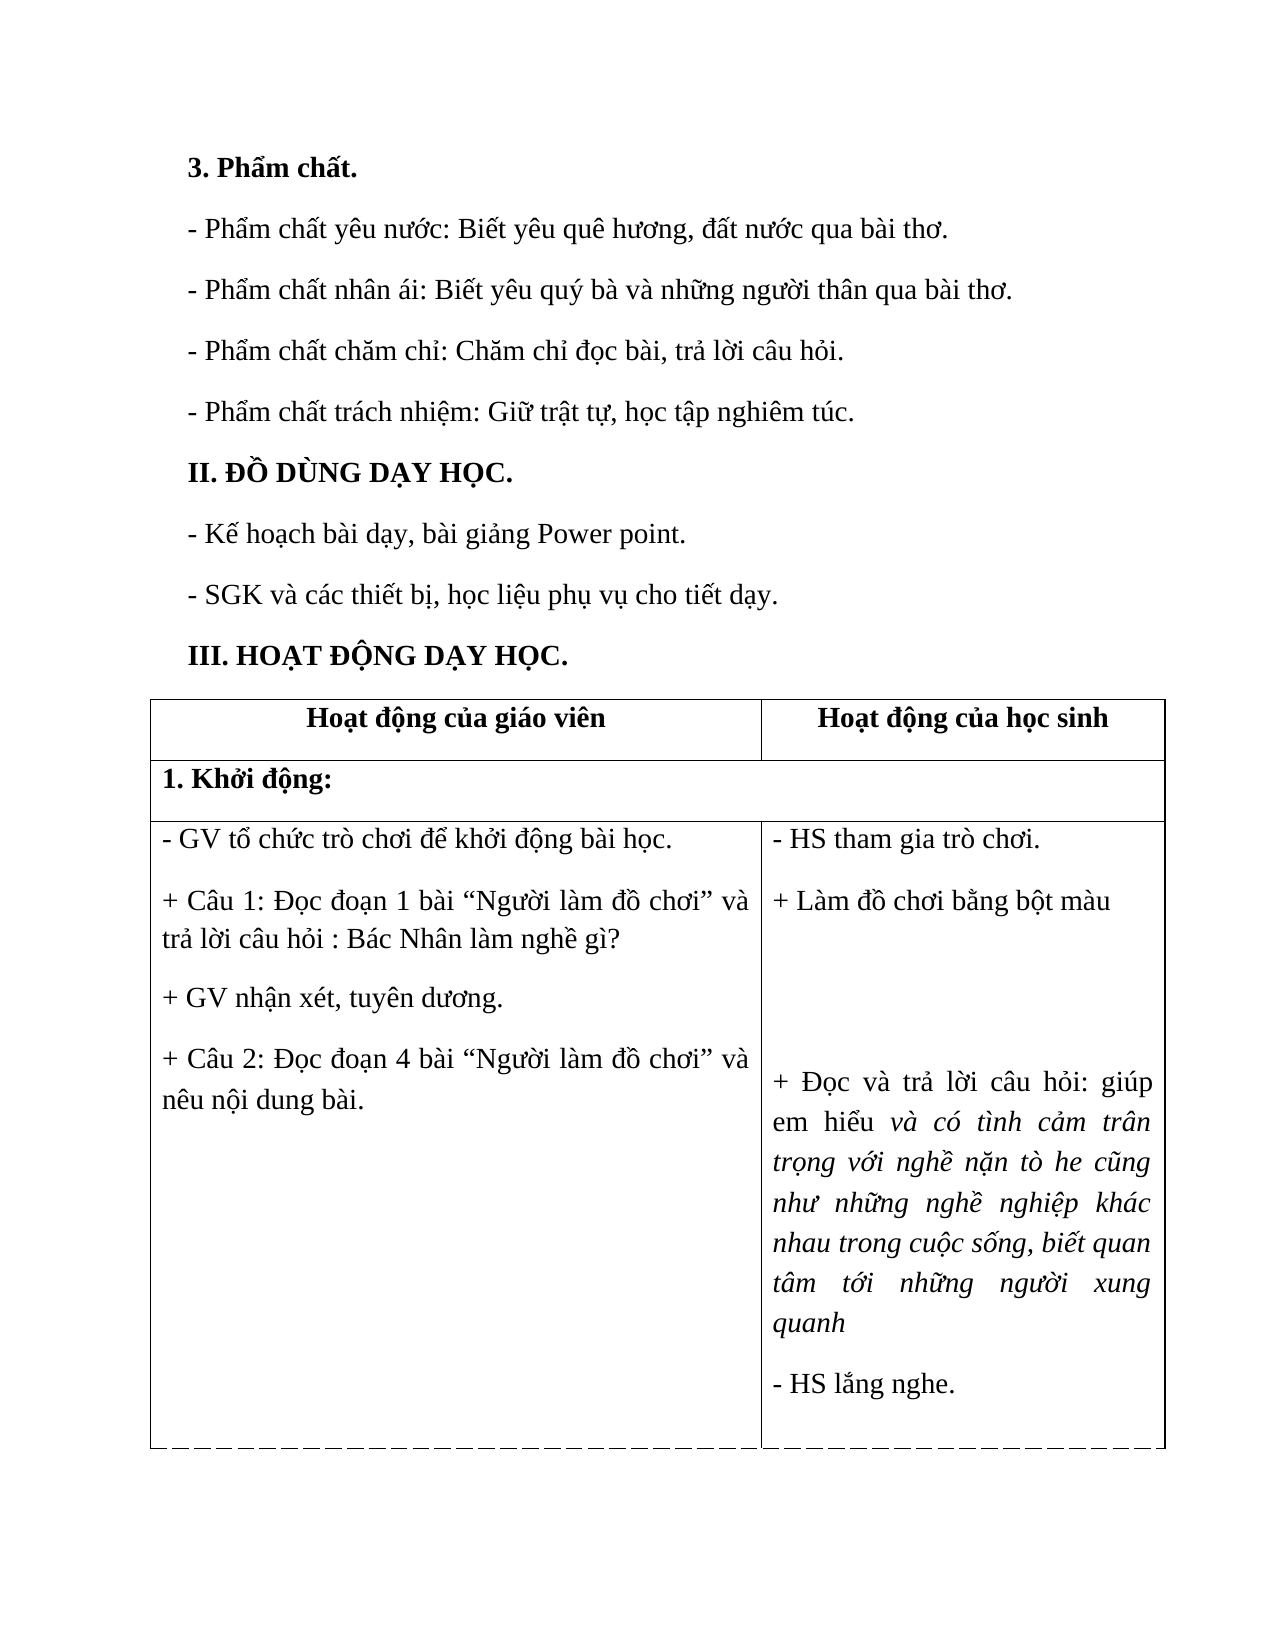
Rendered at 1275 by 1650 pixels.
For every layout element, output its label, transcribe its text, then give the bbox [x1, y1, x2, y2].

text - Kế hoạch bài dạy, bài giảng Power point. [150, 516, 1125, 550]
table_cell 1. Khởi động: [151, 761, 1164, 821]
text 3. Phẩm chất. [150, 150, 1125, 183]
text - Phẩm chất trách nhiệm: Giữ trật tự, học tập nghiêm túc. [150, 394, 1125, 428]
table_header Hoạt động của giáo viên [151, 700, 761, 760]
text - Phẩm chất yêu nước: Biết yêu quê hương, đất nước qua bài thơ. [150, 211, 1125, 244]
table_header Hoạt động của học sinh [762, 700, 1164, 760]
text II. ĐỒ DÙNG DẠY HỌC. [150, 455, 1125, 489]
text III. HOẠT ĐỘNG DẠY HỌC. [150, 638, 1125, 672]
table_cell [762, 822, 1164, 1448]
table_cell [151, 822, 761, 1448]
text - Phẩm chất chăm chỉ: Chăm chỉ đọc bài, trả lời câu hỏi. [150, 333, 1125, 367]
text - SGK và các thiết bị, học liệu phụ vụ cho tiết dạy. [150, 577, 1125, 611]
text - Phẩm chất nhân ái: Biết yêu quý bà và những người thân qua bài thơ. [150, 272, 1125, 306]
